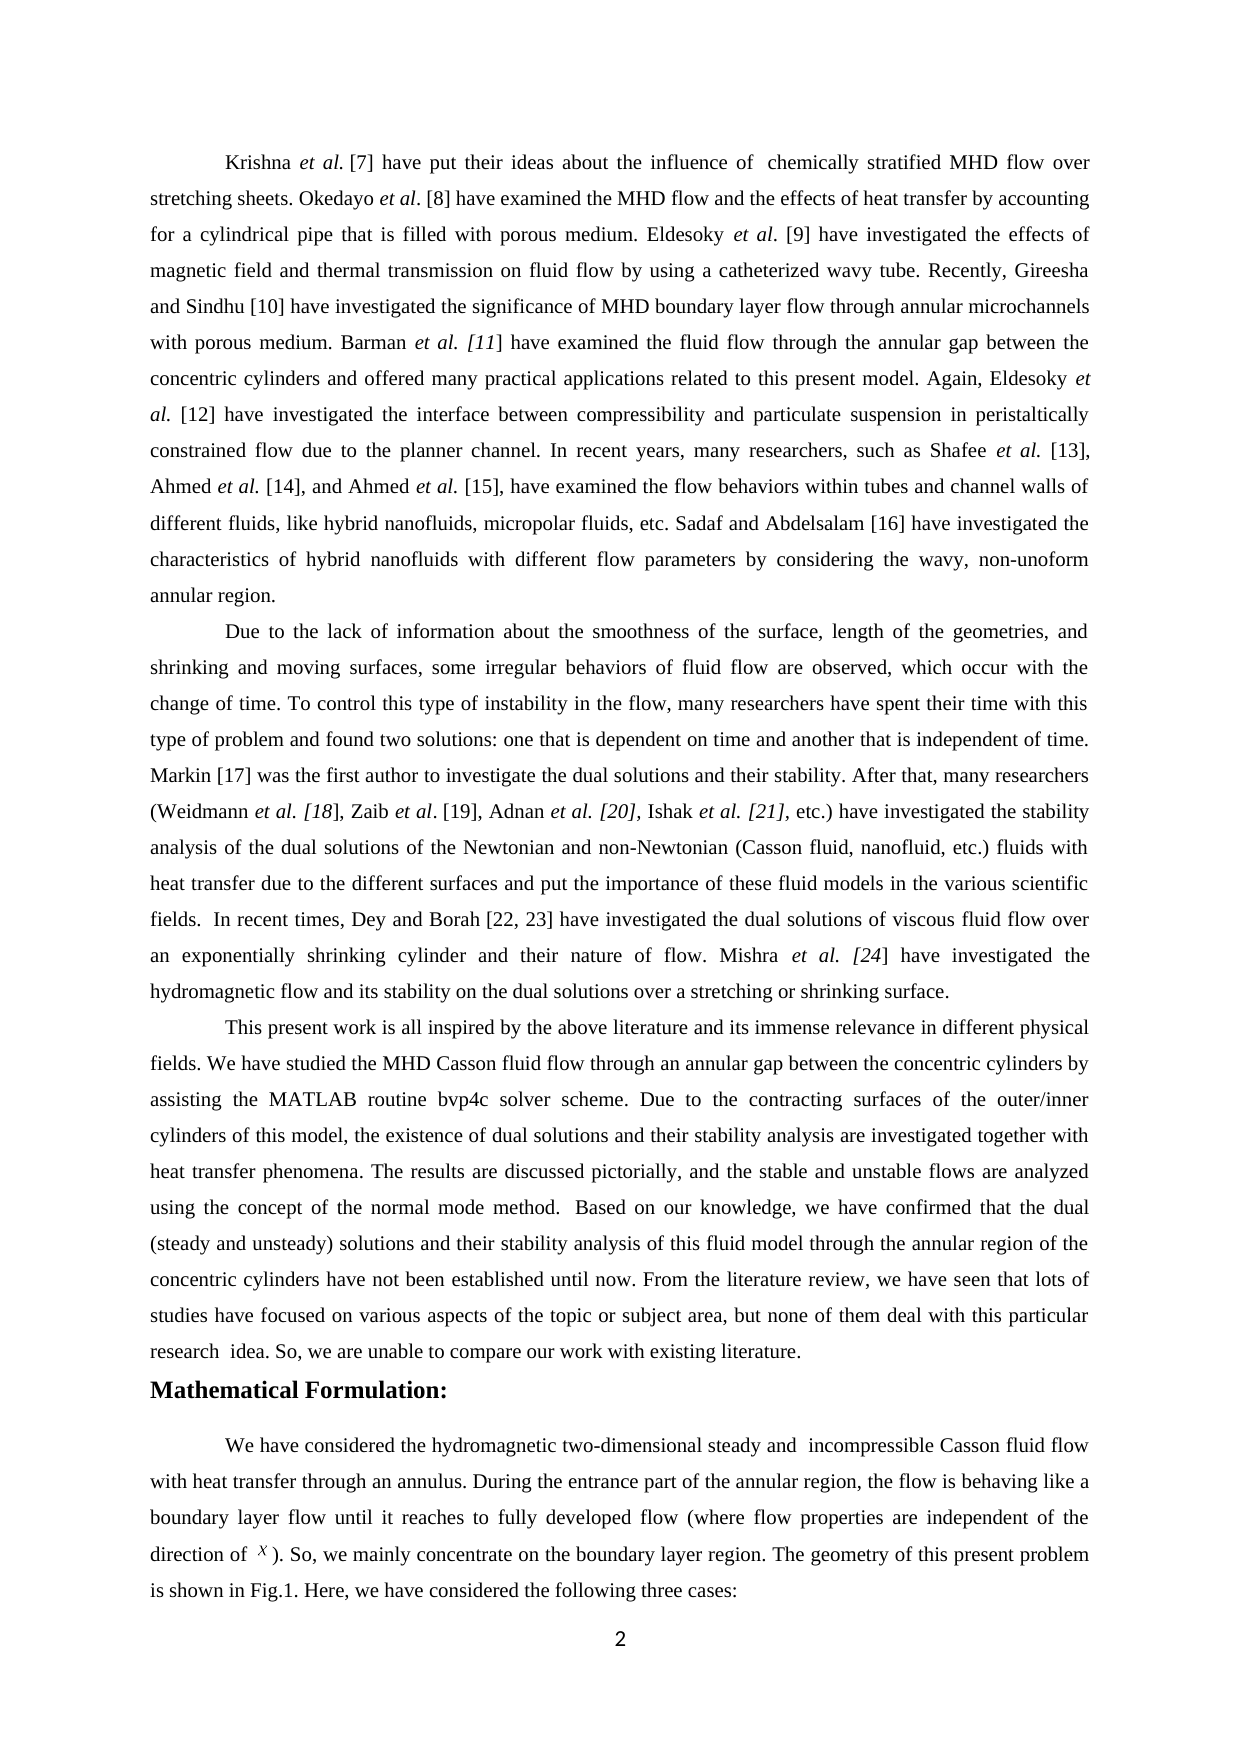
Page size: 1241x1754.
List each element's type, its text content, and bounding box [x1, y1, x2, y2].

text We have considered the hydromagnetic two-dimensional steady and incompressible Casson fluid flow with heat transfer through an annulus. During the entrance part of the annular region, the flow is behaving like a boundary layer flow until it reaches to fully developed flow (where flow properties are independent of the direction of ). So, we mainly concentrate on the boundary layer region. The geometry of this present problem is shown in Fig.1. Here, we have considered the following three cases: [150, 1433, 1090, 1602]
text Due to the lack of information about the smoothness of the surface, length of the geometries, and shrinking and moving surfaces, some irregular behaviors of fluid flow are observed, which occur with the change of time. To control this type of instability in the flow, many researchers have spent their time with this type of problem and found two solutions: one that is dependent on time and another that is independent of time. Markin [17] was the first author to investigate the dual solutions and their stability. After that, many researchers (Weidmann et al. [18], Zaib et al. [19], Adnan et al. [20], Ishak et al. [21], etc.) have investigated the stability analysis of the dual solutions of the Newtonian and non-Newtonian (Casson fluid, nanofluid, etc.) fluids with heat transfer due to the different surfaces and put the importance of these fluid models in the various scientific fields. In recent times, Dey and Borah [22, 23] have investigated the dual solutions of viscous fluid flow over an exponentially shrinking cylinder and their nature of flow. Mishra et al. [24] have investigated the hydromagnetic flow and its stability on the dual solutions over a stretching or shrinking surface. [150, 618, 1090, 1003]
text This present work is all inspired by the above literature and its immense relevance in different physical fields. We have studied the MHD Casson fluid flow through an annular gap between the concentric cylinders by assisting the MATLAB routine bvp4c solver scheme. Due to the contracting surfaces of the outer/inner cylinders of this model, the existence of dual solutions and their stability analysis are investigated together with heat transfer phenomena. The results are discussed pictorially, and the stable and unstable flows are analyzed using the concept of the normal mode method. Based on our knowledge, we have confirmed that the dual (steady and unsteady) solutions and their stability analysis of this fluid model through the annular region of the concentric cylinders have not been established until now. From the literature review, we have seen that lots of studies have focused on various aspects of the topic or subject area, but none of them deal with this particular research idea. So, we are unable to compare our work with existing literature. [150, 1015, 1090, 1363]
text Mathematical Formulation: [150, 1375, 1090, 1404]
text Krishna et al. [7] have put their ideas about the influence of chemically stratified MHD flow over stretching sheets. Okedayo et al. [8] have examined the MHD flow and the effects of heat transfer by accounting for a cylindrical pipe that is filled with porous medium. Eldesoky et al. [9] have investigated the effects of magnetic field and thermal transmission on fluid flow by using a catheterized wavy tube. Recently, Gireesha and Sindhu [10] have investigated the significance of MHD boundary layer flow through annular microchannels with porous medium. Barman et al. [11] have examined the fluid flow through the annular gap between the concentric cylinders and offered many practical applications related to this present model. Again, Eldesoky et al. [12] have investigated the interface between compressibility and particulate suspension in peristaltically constrained flow due to the planner channel. In recent years, many researchers, such as Shafee et al. [13], Ahmed et al. [14], and Ahmed et al. [15], have examined the flow behaviors within tubes and channel walls of different fluids, like hybrid nanofluids, micropolar fluids, etc. Sadaf and Abdelsalam [16] have investigated the characteristics of hybrid nanofluids with different flow parameters by considering the wavy, non-unoform annular region. [150, 150, 1090, 607]
